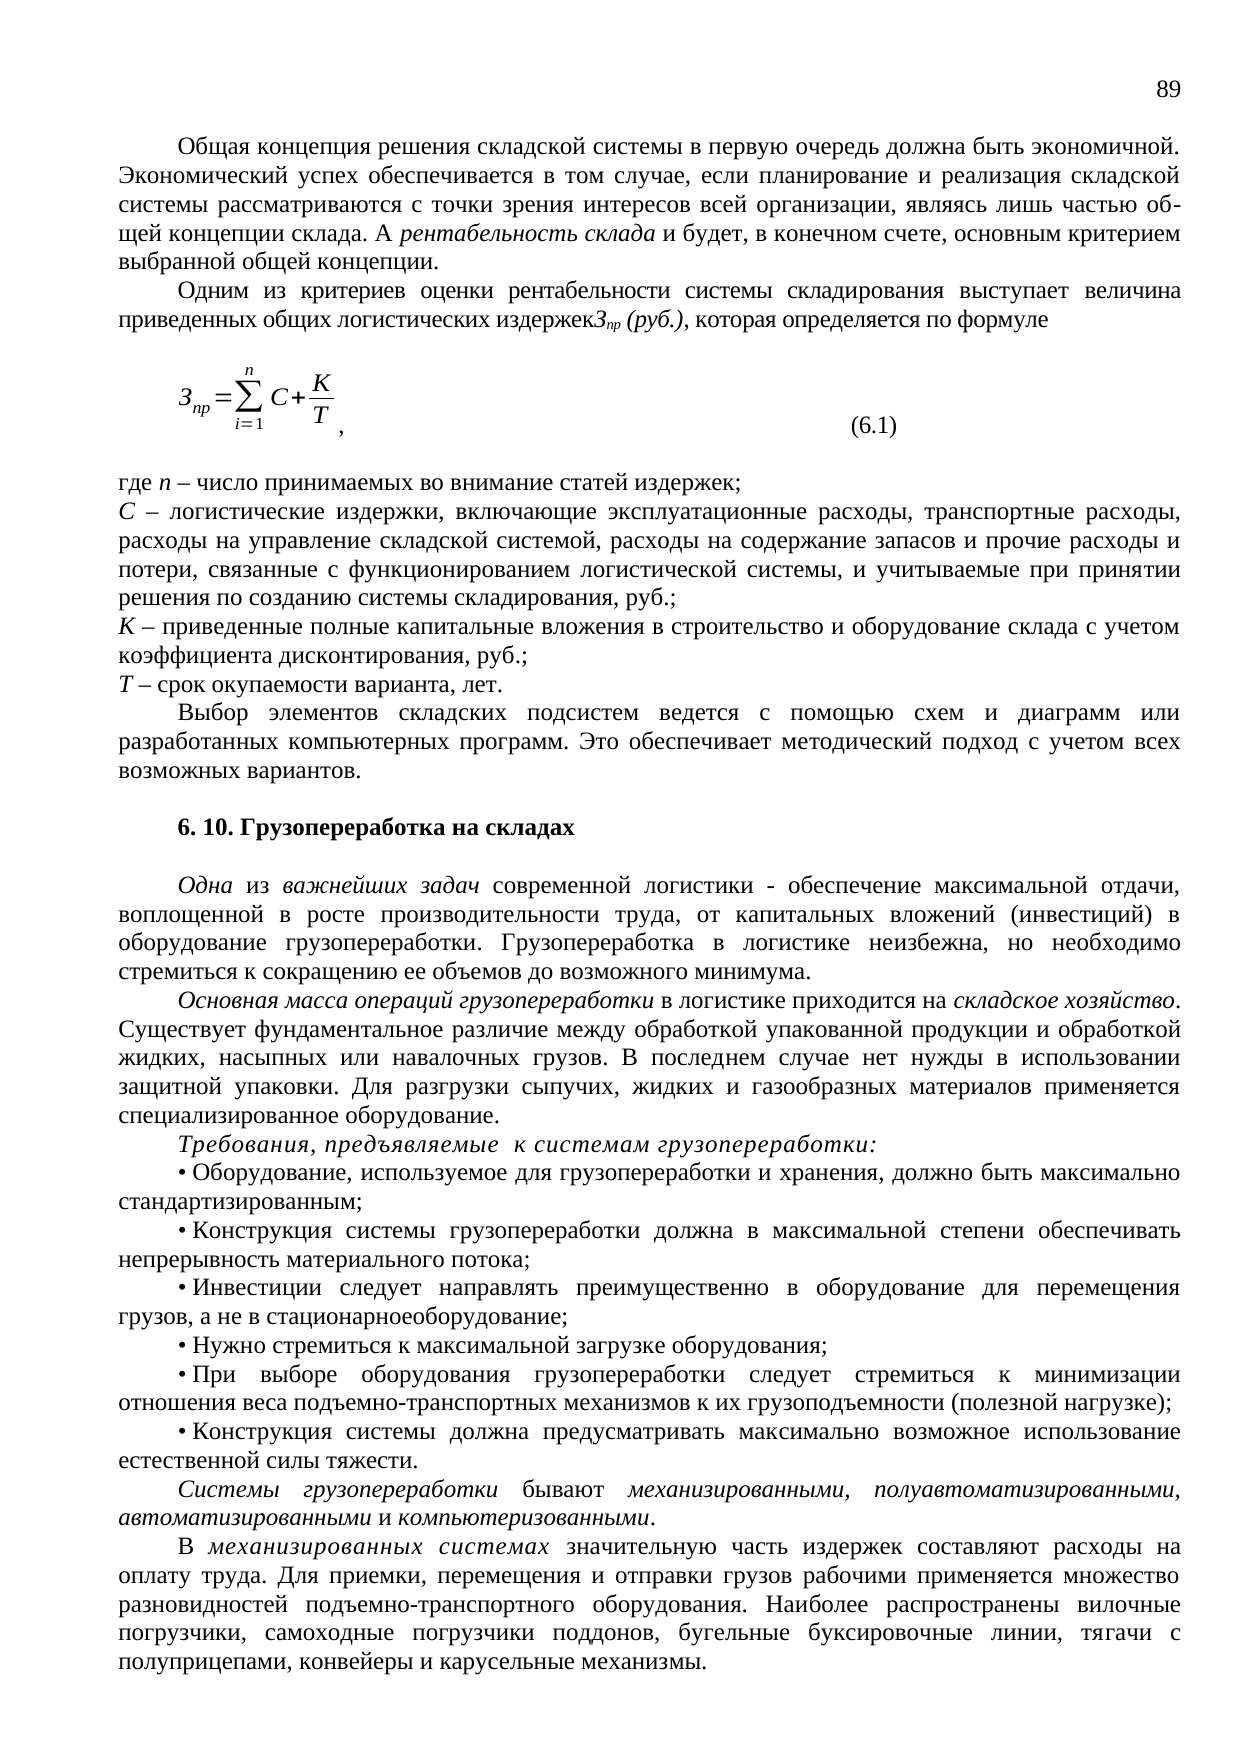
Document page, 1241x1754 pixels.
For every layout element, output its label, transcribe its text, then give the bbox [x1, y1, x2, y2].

text Выбор элементов складских подсистем ведется с помощью схем и диаграмм или разработанных компьютерных программ. Это обеспечивает методический подход с учетом всех возможных вариантов. [118, 697, 1181, 784]
text Системы грузопереработки бывают механизированными, полуавтоматизированными, автоматизированными и компьютеризованными. [118, 1474, 1181, 1531]
list Оборудование, используемое для грузопереработки и хранения, должно быть максимально стандартизированным; [118, 1157, 1181, 1215]
list Нужно стремиться к максимальной загрузке оборудования; [118, 1330, 1181, 1359]
list Конструкция системы грузопереработки должна в максимальной степени обеспечивать непрерывность материального потока; [118, 1215, 1181, 1272]
text где п – число принимаемых во внимание статей издержек; [118, 467, 1181, 496]
text К – приведенные полные капитальные вложения в строительство и оборудование склада с учетом коэффициента дисконтирования, руб.; [118, 611, 1181, 669]
text 6. 10. Грузопереработка на складах [118, 812, 1181, 841]
text Одна из важнейших задач современной логистики - обеспечение максимальной отдачи, воплощенной в росте производительности труда, от капитальных вложений (инвестиций) в оборудование грузопереработки. Грузопереработка в логистике неизбежна, но необходимо стремиться к сокращению ее объемов до возможного минимума. [118, 870, 1181, 985]
text , (6.1) [118, 361, 1180, 439]
text Требования, предъявляемые к системам грузопереработки: [118, 1129, 1181, 1157]
text Основная масса операций грузопереработки в логистике приходится на складское хозяйство. Существует фундаментальное различие между обработкой упакованной продукции и обработкой жидких, насыпных или навалочных грузов. В последнем случае нет нужды в использовании защитной упаковки. Для разгрузки сыпучих, жидких и газообразных материалов применяется специализированное оборудование. [118, 985, 1181, 1129]
list Конструкция системы должна предусматривать максимально возможное использование естественной силы тяжести. [118, 1416, 1181, 1474]
list При выборе оборудования грузопереработки следует стремиться к минимизации отношения веса подъемно-транспортных механизмов к их грузоподъемности (полезной нагрузке); [118, 1359, 1181, 1416]
text Общая концепция решения складской системы в первую очередь должна быть экономичной. Экономический успех обеспечивается в том случае, если планирование и реализация складской системы рассматриваются с точки зрения интересов всей организации, являясь лишь частью общей концепции склада. А рентабельность склада и будет, в конечном счете, основным критерием выбранной общей концепции. [118, 131, 1181, 275]
text Одним из критериев оценки рентабельности системы складирования выступает величина приведенных общих логистических издержекЗпр (руб.), которая определяется по формуле [118, 275, 1181, 333]
text Т – срок окупаемости варианта, лет. [118, 669, 1181, 697]
text В механизированных системах значительную часть издержек составляют расходы на оплату труда. Для приемки, перемещения и отправки грузов рабочими применяется множество разновидностей подъемно-транспортного оборудования. Наиболее распространены вилочные погрузчики, самоходные погрузчики поддонов, бугельные буксировочные линии, тягачи с полуприцепами, конвейеры и карусельные механизмы. [118, 1531, 1181, 1675]
list Инвестиции следует направлять преимущественно в оборудование для перемещения грузов, а не в стационарноеоборудование; [118, 1272, 1181, 1330]
text С – логистические издержки, включающие эксплуатационные расходы, транспортные расходы, расходы на управление складской системой, расходы на содержание запасов и прочие расходы и потери, связанные с функционированием логистической системы, и учитываемые при принятии решения по созданию системы складирования, руб.; [118, 496, 1181, 611]
